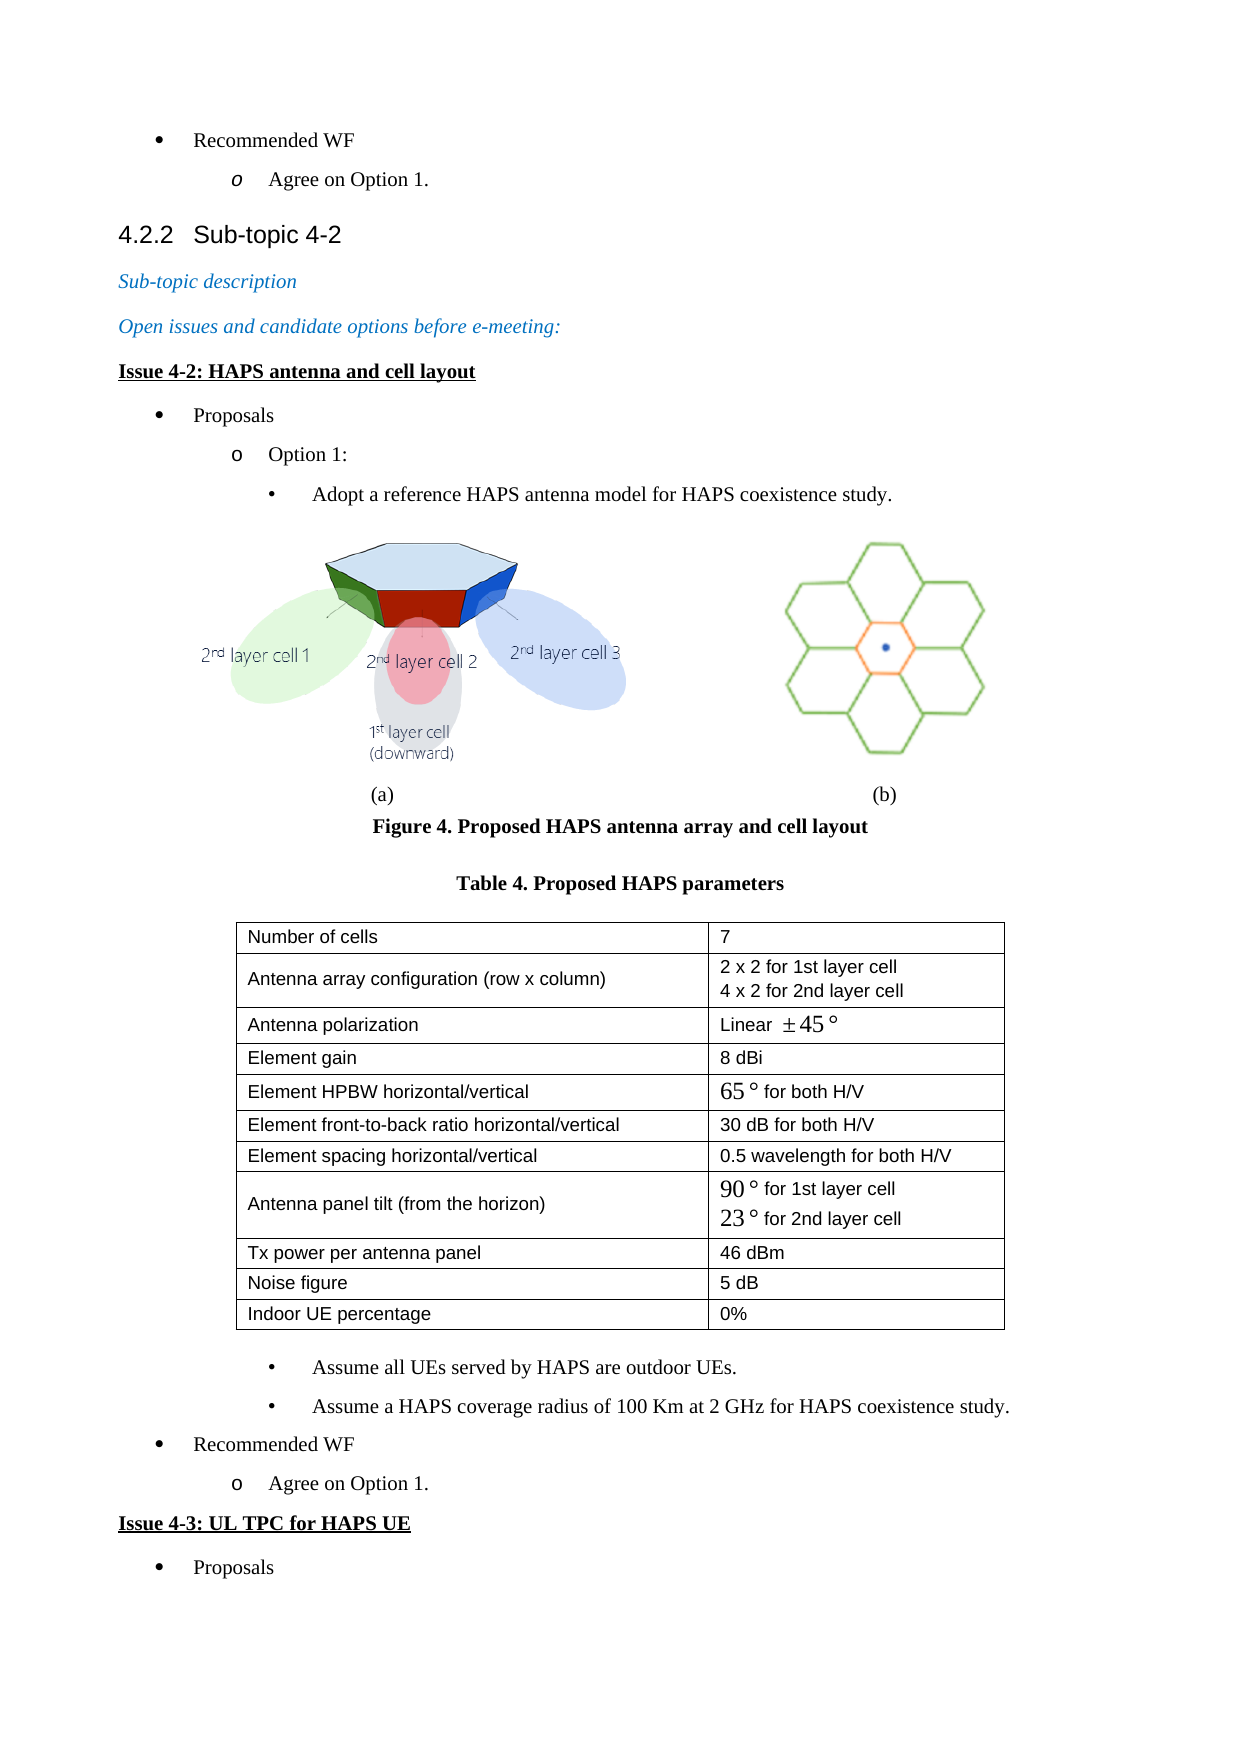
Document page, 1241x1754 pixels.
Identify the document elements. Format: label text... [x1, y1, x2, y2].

table_cell 8 dBi [709, 1044, 1004, 1074]
table_cell (b) [646, 782, 1122, 807]
text Issue 4-3: UL TPC for HAPS UE [118, 1511, 1122, 1535]
table_cell Antenna panel tilt (from the horizon) [237, 1172, 708, 1237]
subtitle Sub-topic 4-2 [118, 219, 1122, 248]
table_cell Indoor UE percentage [237, 1300, 708, 1329]
table_header [118, 521, 646, 782]
table_header 7 [709, 923, 1004, 952]
table_cell Antenna polarization [237, 1008, 708, 1043]
text Issue 4-2: HAPS antenna and cell layout [118, 359, 1122, 383]
table_cell 30 dB for both H/V [709, 1111, 1004, 1141]
table_cell Element spacing horizontal/vertical [237, 1142, 708, 1171]
list Adopt a reference HAPS antenna model for HAPS coexistence study. [268, 482, 1122, 506]
list Proposals [156, 1555, 1122, 1579]
table_header [646, 521, 1122, 782]
table_cell Element front-to-back ratio horizontal/vertical [237, 1111, 708, 1141]
table_cell Linear [709, 1008, 1004, 1043]
list Assume all UEs served by HAPS are outdoor UEs. [268, 1355, 1122, 1379]
list Agree on Option 1. [231, 167, 1122, 193]
table_cell 5 dB [709, 1269, 1004, 1298]
list Agree on Option 1. [231, 1470, 1122, 1496]
table_header Number of cells [237, 923, 708, 952]
picture [750, 528, 1018, 772]
table_cell 2 x 2 for 1st layer cell 4 x 2 for 2nd layer cell [709, 954, 1004, 1007]
table_cell Tx power per antenna panel [237, 1239, 708, 1268]
table_cell (a) [118, 782, 646, 807]
text Open issues and candidate options before e-meeting: [118, 314, 1122, 338]
table_cell for both H/V [709, 1075, 1004, 1110]
list Proposals [156, 403, 1122, 427]
table_cell 0% [709, 1300, 1004, 1329]
list Recommended WF [156, 128, 1122, 152]
table_cell Element gain [237, 1044, 708, 1074]
table_cell 46 dBm [709, 1239, 1004, 1268]
picture [189, 520, 636, 780]
table_cell Antenna array configuration (row x column) [237, 954, 708, 1007]
table_cell Noise figure [237, 1269, 708, 1298]
table_cell Element HPBW horizontal/vertical [237, 1075, 708, 1110]
table_cell 0.5 wavelength for both H/V [709, 1142, 1004, 1171]
text Sub-topic description [118, 269, 1122, 293]
list Option 1: [231, 442, 1122, 468]
table_cell for 1st layer cell for 2nd layer cell [709, 1172, 1004, 1237]
list Assume a HAPS coverage radius of 100 Km at 2 GHz for HAPS coexistence study. [268, 1393, 1122, 1418]
list Recommended WF [156, 1432, 1122, 1456]
